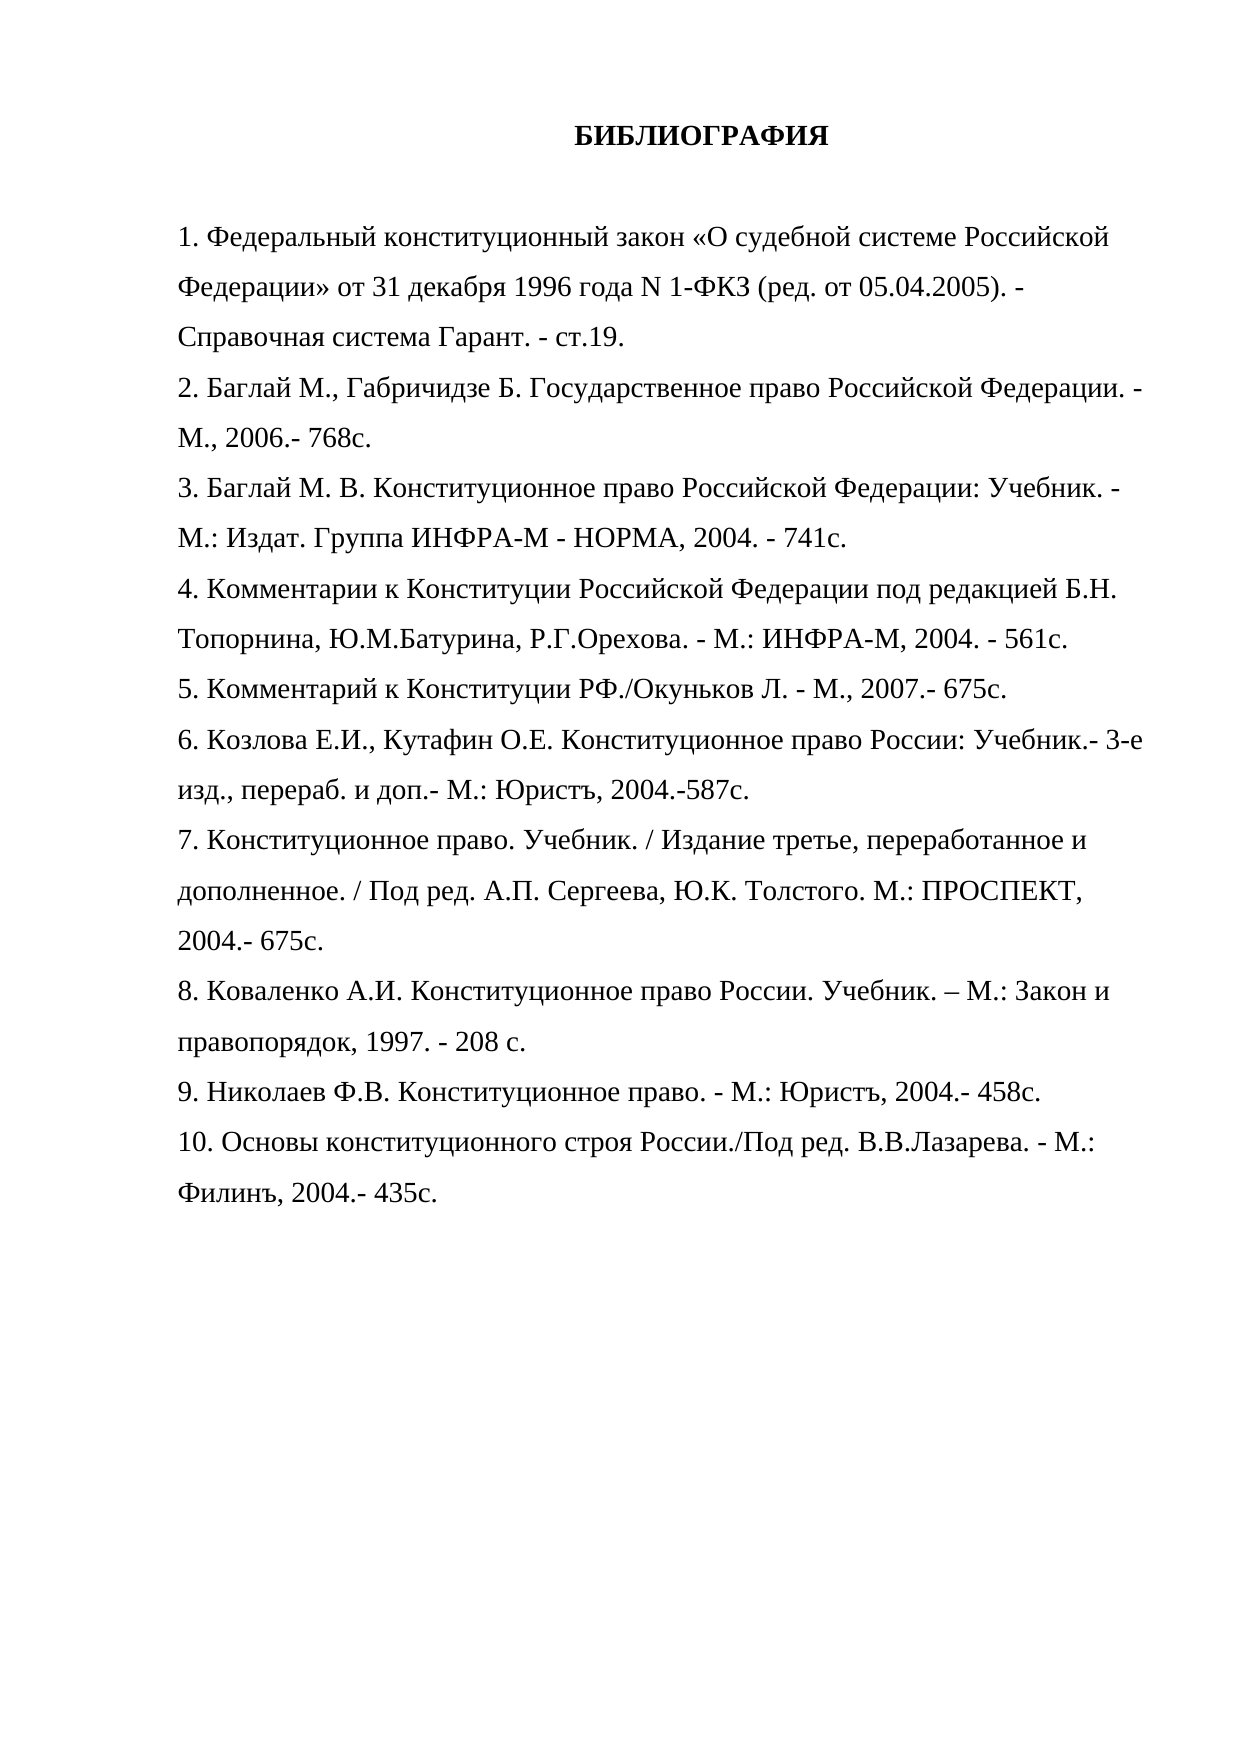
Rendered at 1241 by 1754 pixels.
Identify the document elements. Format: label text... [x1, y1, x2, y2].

text БИБЛИОГРАФИЯ [177, 118, 1152, 152]
text 7. Конституционное право. Учебник. / Издание третье, переработанное и дополненное. / Под ред. А.П. Сергеева, Ю.К. Толстого. М.: ПРОСПЕКТ, 2004.- 675с. [177, 822, 1152, 957]
text 10. Основы конституционного строя России./Под ред. В.В.Лазарева. - М.: Филинъ, 2004.- 435с. [177, 1124, 1152, 1208]
text 8. Коваленко А.И. Конституционное право России. Учебник. – М.: Закон и правопорядок, 1997. - 208 с. [177, 973, 1152, 1057]
text 2. Баглай М., Габричидзе Б. Государственное право Российской Федерации. -М., 2006.- 768с. [177, 370, 1152, 453]
text 5. Комментарий к Конституции РФ./Окуньков Л. - М., 2007.- 675с. [177, 672, 1152, 705]
text 6. Козлова Е.И., Кутафин О.Е. Конституционное право России: Учебник.- 3-е изд., перераб. и доп.- М.: Юристъ, 2004.-587с. [177, 722, 1152, 806]
text 1. Федеральный конституционный закон «О судебной системе Российской Федерации» от 31 декабря 1996 года N 1-ФКЗ (ред. от 05.04.2005). - Справочная система Гарант. - ст.19. [177, 219, 1152, 353]
text 4. Комментарии к Конституции Российской Федерации под редакцией Б.Н. Топорнина, Ю.М.Батурина, Р.Г.Орехова. - М.: ИНФРА-М, 2004. - 561с. [177, 571, 1152, 655]
text 3. Баглай М. В. Конституционное право Российской Федерации: Учебник. - М.: Издат. Группа ИНФРА-М - НОРМА, 2004. - 741с. [177, 470, 1152, 554]
text 9. Николаев Ф.В. Конституционное право. - М.: Юристъ, 2004.- 458с. [177, 1074, 1152, 1108]
